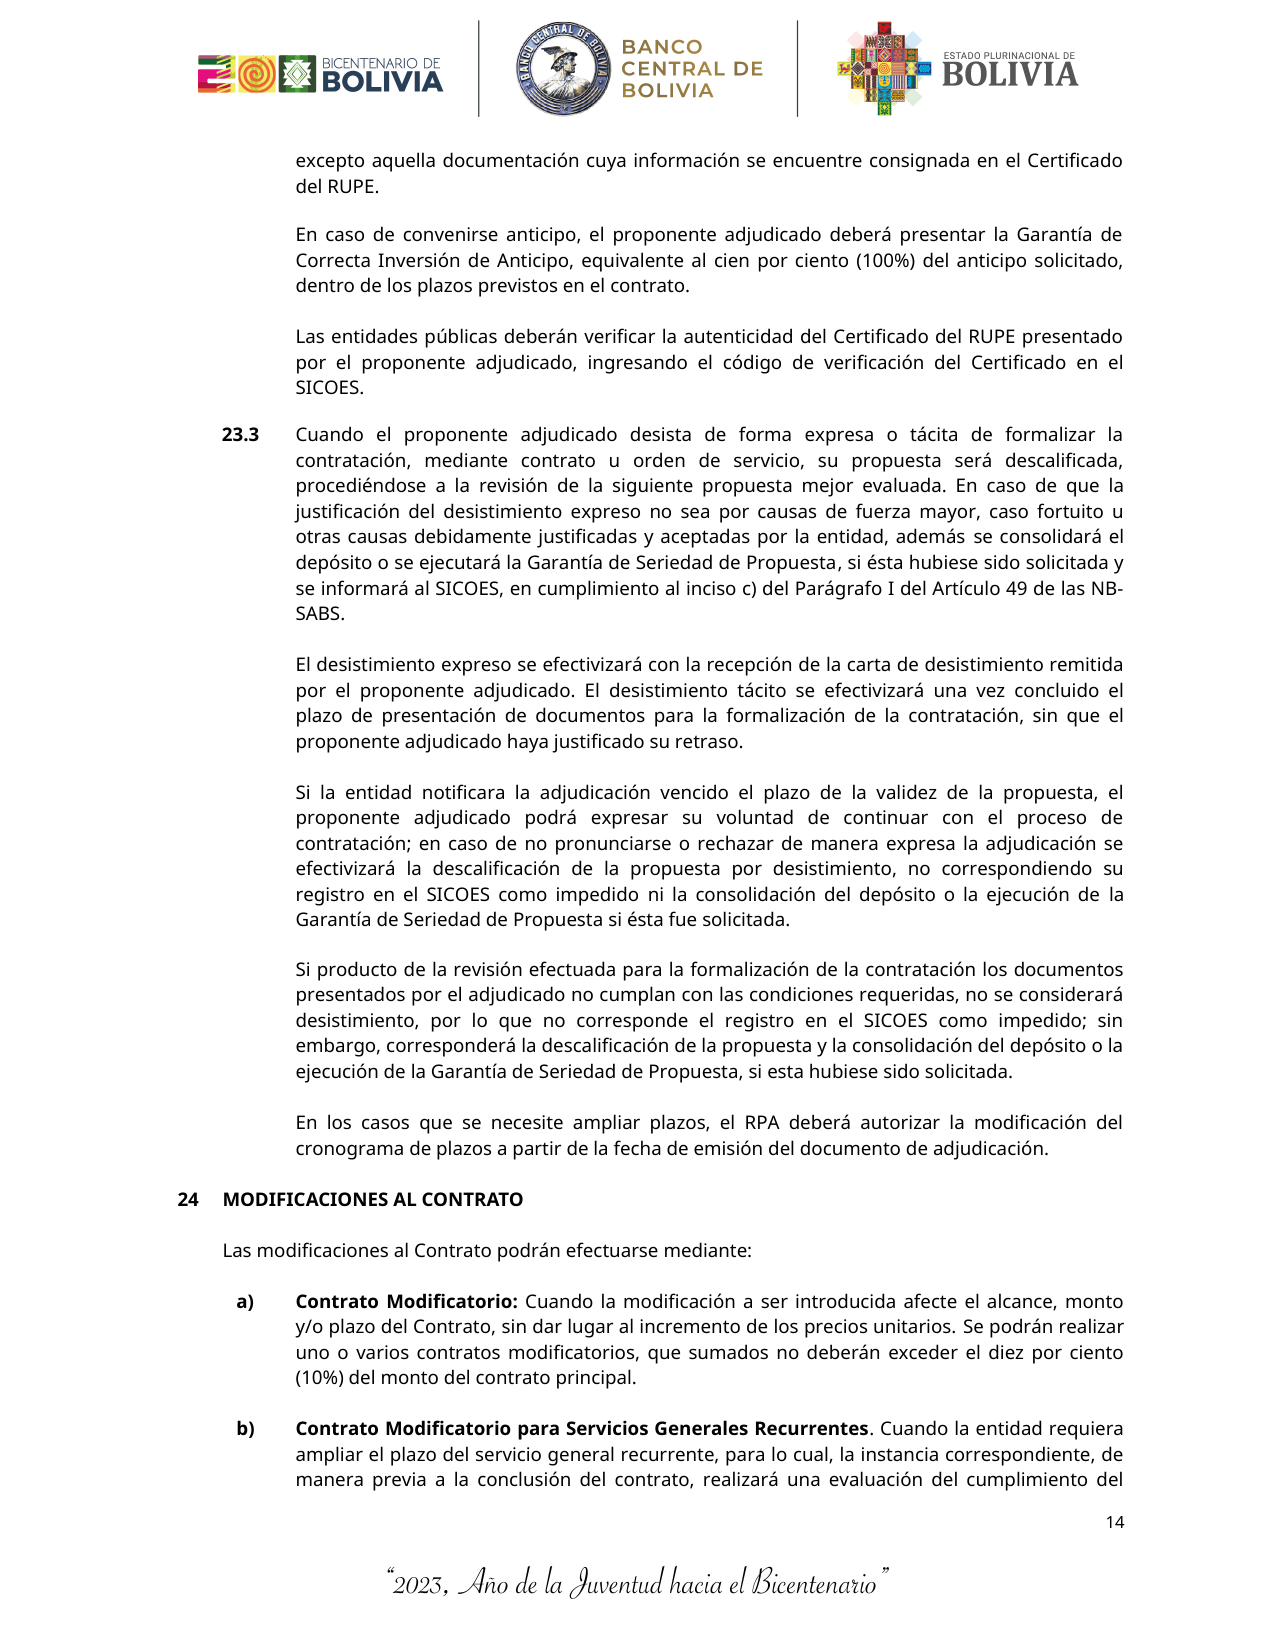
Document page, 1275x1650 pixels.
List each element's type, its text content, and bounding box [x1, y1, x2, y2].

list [236, 1416, 1124, 1492]
list Si la entidad notificara la adjudicación vencido el plazo de la validez de la propuesta, el proponente adjudicado podrá expresar su voluntad de continuar con el proceso de contratación; en caso de no pronunciarse o rechazar de manera expresa la adjudicación se efectivizará la descalificación de la propuesta por desistimiento, no correspondiendo su registro en el SICOES como impedido ni la consolidación del depósito o la ejecución de la Garantía de Seriedad de Propuesta si ésta fue solicitada. [295, 779, 1124, 932]
title MODIFICACIONES AL CONTRATO [177, 1186, 1124, 1211]
picture [0, 4, 1275, 120]
list En caso de convenirse anticipo, el proponente adjudicado deberá presentar la Garantía de Correcta Inversión de Anticipo, equivalente al cien por ciento (100%) del anticipo solicitado, dentro de los plazos previstos en el contrato. [295, 221, 1124, 298]
list El desistimiento expreso se efectivizará con la recepción de la carta de desistimiento remitida por el proponente adjudicado. El desistimiento tácito se efectivizará una vez concluido el plazo de presentación de documentos para la formalización de la contratación, sin que el proponente adjudicado haya justificado su retraso. [295, 651, 1124, 753]
list En los casos que se necesite ampliar plazos, el RPA deberá autorizar la modificación del cronograma de plazos a partir de la fecha de emisión del documento de adjudicación. [295, 1109, 1124, 1160]
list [222, 148, 1124, 199]
text Las modificaciones al Contrato podrán efectuarse mediante: [177, 1237, 1124, 1262]
picture [0, 1554, 1272, 1617]
list Cuando el proponente adjudicado desista de forma expresa o tácita de formalizar la contratación, mediante contrato u orden de servicio, su propuesta será descalificada, procediéndose a la revisión de la siguiente propuesta mejor evaluada. En caso de que la justificación del desistimiento expreso no sea por causas de fuerza mayor, caso fortuito u otras causas debidamente justificadas y aceptadas por la entidad, además se consolidará el depósito o se ejecutará la Garantía de Seriedad de Propuesta, si ésta hubiese sido solicitada y se informará al SICOES, en cumplimiento al inciso c) del Parágrafo I del Artículo 49 de las NB-SABS. [222, 422, 1124, 626]
list Las entidades públicas deberán verificar la autenticidad del Certificado del RUPE presentado por el proponente adjudicado, ingresando el código de verificación del Certificado en el SICOES. [295, 323, 1124, 400]
list Si producto de la revisión efectuada para la formalización de la contratación los documentos presentados por el adjudicado no cumplan con las condiciones requeridas, no se considerará desistimiento, por lo que no corresponde el registro en el SICOES como impedido; sin embargo, corresponderá la descalificación de la propuesta y la consolidación del depósito o la ejecución de la Garantía de Seriedad de Propuesta, si esta hubiese sido solicitada. [295, 956, 1124, 1084]
list Contrato Modificatorio: Cuando la modificación a ser introducida afecte el alcance, monto y/o plazo del Contrato, sin dar lugar al incremento de los precios unitarios. Se podrán realizar uno o varios contratos modificatorios, que sumados no deberán exceder el diez por ciento (10%) del monto del contrato principal. [236, 1288, 1124, 1390]
